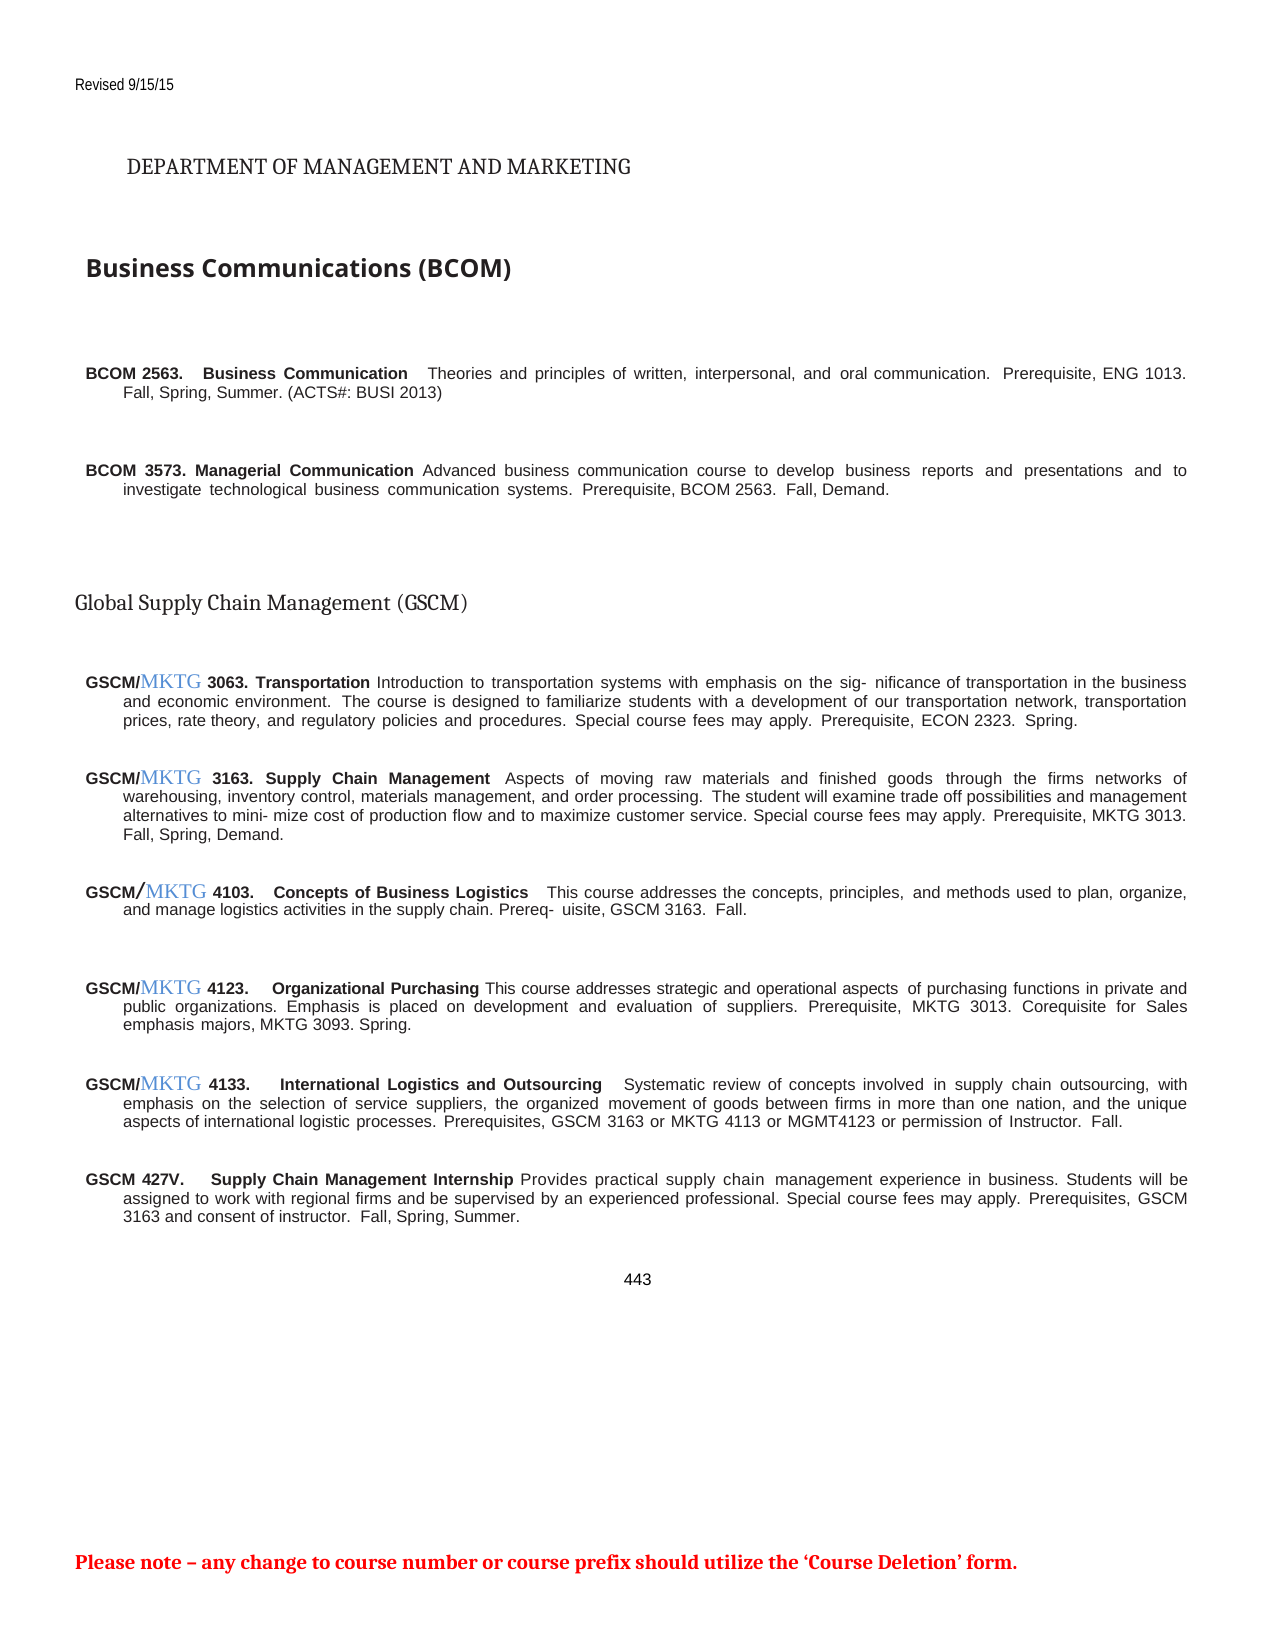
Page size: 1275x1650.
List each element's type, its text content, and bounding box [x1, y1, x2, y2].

text GSCM/MKTG 3163. Supply Chain Management Aspects of moving raw materials and finished goods through the firms networks of warehousing, inventory control, materials management, and order processing. The student will examine trade off possibilities and management alternatives to mini- mize cost of production flow and to maximize customer service. Special course fees may apply. Prerequisite, MKTG 3013. Fall, Spring, Demand. [85, 769, 1188, 844]
text 443 [75, 1269, 1200, 1289]
text GSCM/MKTG 4123. Organizational Purchasing This course addresses strategic and operational aspects of purchasing functions in private and public organizations. Emphasis is placed on development and evaluation of suppliers. Prerequisite, MKTG 3013. Corequisite for Sales emphasis majors, MKTG 3093. Spring. [85, 980, 1188, 1033]
text GSCM/MKTG 4133. International Logistics and Outsourcing Systematic review of concepts involved in supply chain outsourcing, with emphasis on the selection of service suppliers, the organized movement of goods between firms in more than one nation, and the unique aspects of international logistic processes. Prerequisites, GSCM 3163 or MKTG 4113 or MGMT4123 or permission of Instructor. Fall. [85, 1073, 1188, 1131]
subtitle Global Supply Chain Management (GSCM) [75, 590, 1200, 617]
text GSCM 427V. Supply Chain Management Internship Provides practical supply chain management experience in business. Students will be assigned to work with regional firms and be supervised by an experienced professional. Special course fees may apply. Prerequisites, GSCM 3163 and consent of instructor. Fall, Spring, Summer. [85, 1170, 1188, 1227]
subtitle DEPARTMENT OF MANAGEMENT AND MARKETING [126, 154, 1200, 181]
text GSCM/MKTG 3063. Transportation Introduction to transportation systems with emphasis on the sig- nificance of transportation in the business and economic environment. The course is designed to familiarize students with a development of our transportation network, transportation prices, rate theory, and regulatory policies and procedures. Special course fees may apply. Prerequisite, ECON 2323. Spring. [85, 674, 1188, 730]
text BCOM 2563. Business Communication Theories and principles of written, interpersonal, and oral communication. Prerequisite, ENG 1013. Fall, Spring, Summer. (ACTS#: BUSI 2013) [85, 364, 1188, 402]
text GSCM/MKTG 4103. Concepts of Business Logistics This course addresses the concepts, principles, and methods used to plan, organize, and manage logistics activities in the supply chain. Prereq- uisite, GSCM 3163. Fall. [85, 884, 1188, 919]
text Business Communications (BCOM) [85, 251, 1200, 285]
text BCOM 3573. Managerial Communication Advanced business communication course to develop business reports and presentations and to investigate technological business communication systems. Prerequisite, BCOM 2563. Fall, Demand. [85, 462, 1188, 499]
